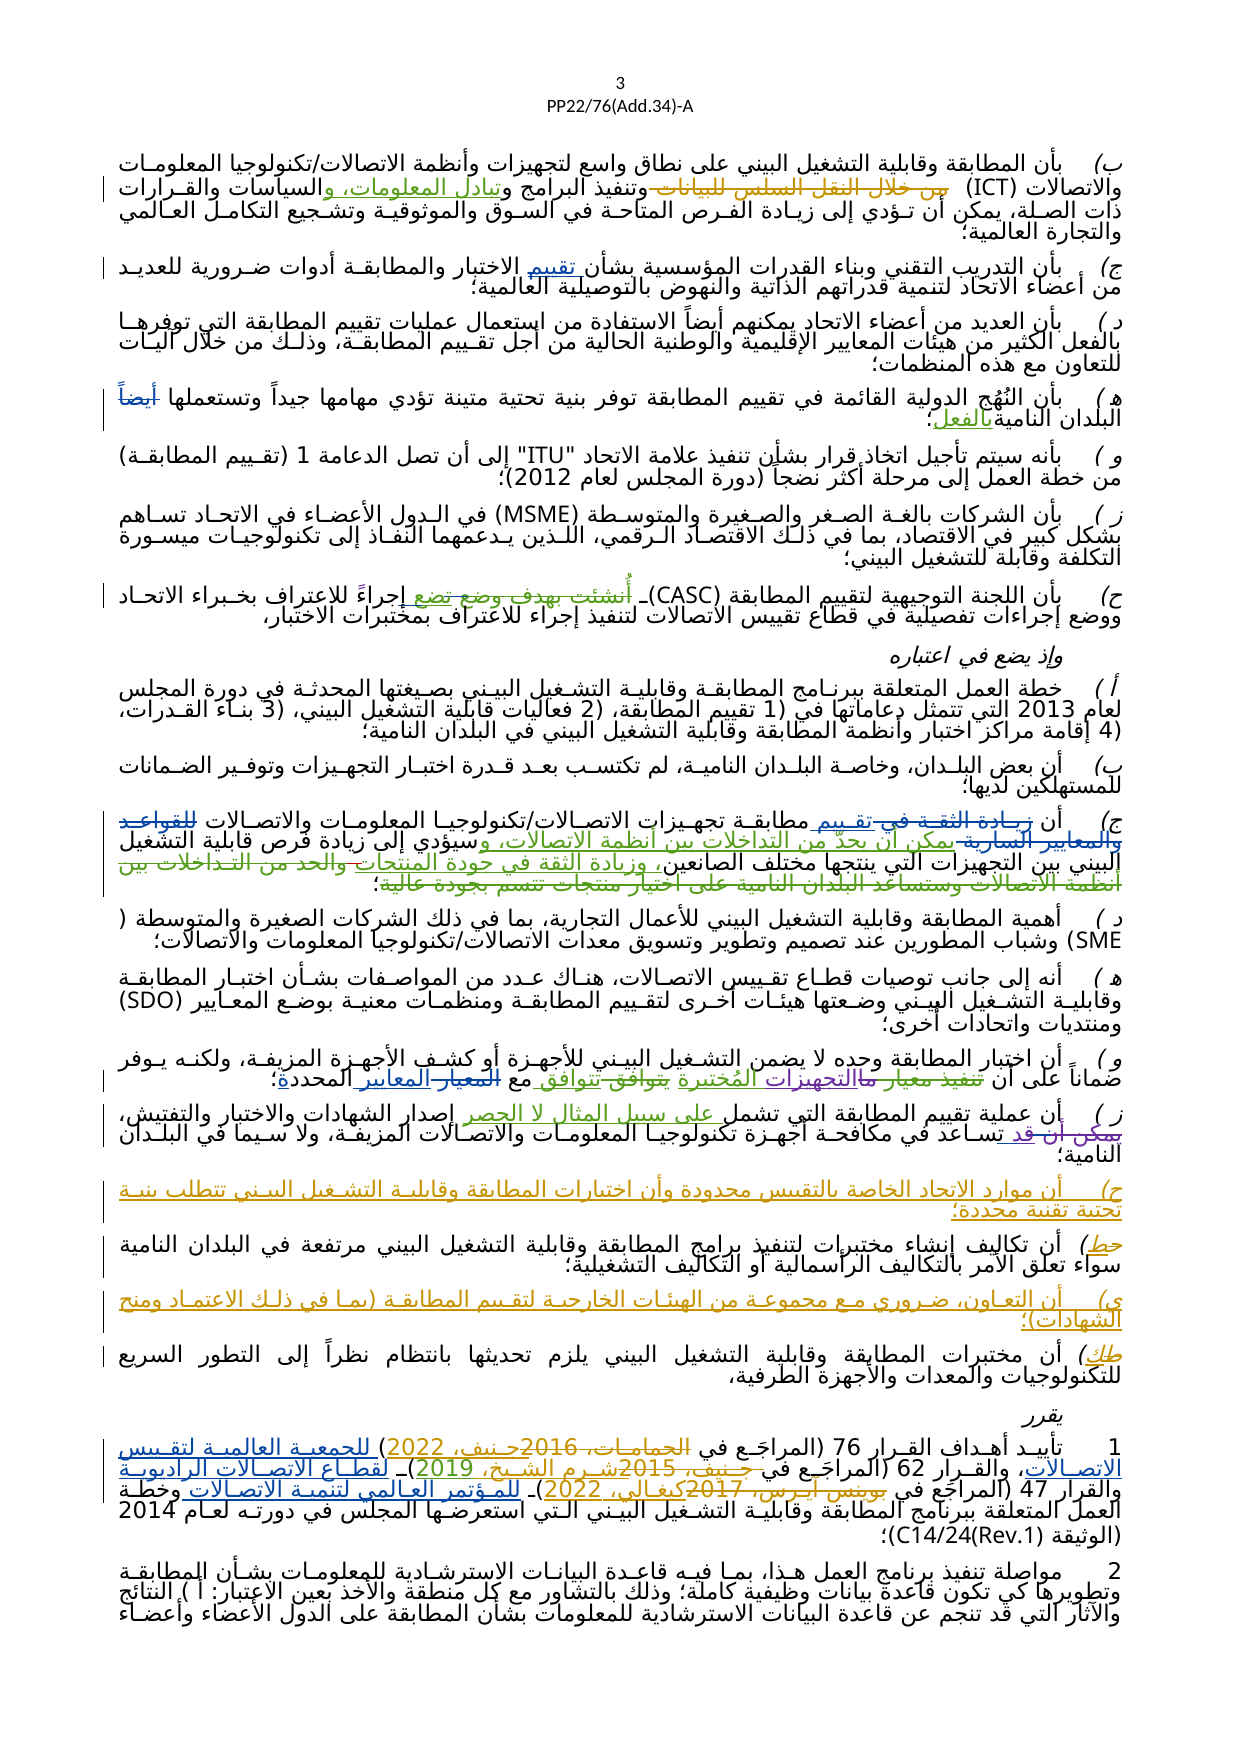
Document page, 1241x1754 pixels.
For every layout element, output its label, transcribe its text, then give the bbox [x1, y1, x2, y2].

text أ ) خطة العمل المتعلقة ببرنامج المطابقة وقابلية التشغيل البيني بصيغتها المحدثة في دورة المجلس لعام 2013 التي تتمثل دعاماتها في (1 تقييم المطابقة، (2 فعاليات قابلية التشغيل البيني، (3 بناء القدرات، (4 إقامة مراكز اختبار وأنظمة المطابقة وقابلية التشغيل البيني في البلدان النامية؛ [118, 680, 1122, 744]
text ج) بأن التدريب التقني وبناء القدرات المؤسسية بشأن الاختبار والمطابقة أدوات ضرورية للعديد من أعضاء الاتحاد لتنمية قدراتهم الذاتية والنهوض بالتوصيلية العالمية؛ [118, 257, 1122, 300]
text 1 تأييد أهداف القرار 76 (المراجَع في )، والقرار 62 (المراجَع في ) والقرار 47 (المراجَع في ) وخطة العمل المتعلقة ببرنامج المطابقة وقابلية التشغيل البيني التي استعرضها المجلس في دورته لعام 2014 (الوثيقة C14/24(Rev.1))؛ [118, 1439, 1122, 1550]
text ز ) أن عملية تقييم المطابقة التي تشمل إصدار الشهادات والاختبار والتفتيش، تساعد في مكافحة أجهزة تكنولوجيا المعلومات والاتصالات المزيفة، ولا سيما في البلدان النامية؛ [118, 1104, 1122, 1168]
text ﻫ ) أنه إلى جانب توصيات قطاع تقييس الاتصالات، هناك عدد من المواصفات بشأن اختبار المطابقة وقابلية التشغيل البيني وضعتها هيئات أخرى لتقييم المطابقة ومنظمات معنية بوضع المعايير (SDO) ومنتديات واتحادات أُخرى؛ [118, 968, 1122, 1036]
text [118, 1563, 1122, 1627]
text ب) بأن المطابقة وقابلية التشغيل البيني على نطاق واسع لتجهيزات وأنظمة الاتصالات/تكنولوجيا المعلومات والاتصالات (ICT) وتنفيذ البرامج والسياسات والقرارات ذات الصلة، يمكن أن تؤدي إلى زيادة الفرص المتاحة في السوق والموثوقية وتشجيع التكامل العالمي والتجارة العالمية؛ [118, 155, 1122, 245]
text ) أن مختبرات المطابقة وقابلية التشغيل البيني يلزم تحديثها بانتظام نظراً إلى التطور السريع للتكنولوجيات والمعدات والأجهزة الطرفية، [118, 1346, 1122, 1388]
text وإذ يضع في اعتباره [118, 646, 1063, 667]
text ﻫ ) بأن النُهُج الدولية القائمة في تقييم المطابقة توفر بنية تحتية متينة تؤدي مهامها جيداً وتستعملها البلدان النامية؛ [118, 389, 1122, 431]
text د ) بأن العديد من أعضاء الاتحاد يمكنهم أيضاً الاستفادة من استعمال عمليات تقييم المطابقة التي توفرها بالفعل الكثير من هيئات المعايير الإقليمية والوطنية الحالية من أجل تقييم المطابقة، وذلك من خلال آليات للتعاون مع هذه المنظمات؛ [118, 312, 1122, 376]
text ز ) بأن الشركات بالغة الصغر والصغيرة والمتوسطة (MSME) في الدول الأعضاء في الاتحاد تساهم بشكل كبير في الاقتصاد، بما في ذلك الاقتصاد الرقمي، اللذين يدعمهما النفاذ إلى تكنولوجيات ميسورة التكلفة وقابلة للتشغيل البيني؛ [118, 503, 1122, 571]
text يقرر [118, 1405, 1063, 1426]
text ) أن تكاليف إنشاء مختبرات لتنفيذ برامج المطابقة وقابلية التشغيل البيني مرتفعة في البلدان النامية سواء تعلق الأمر بالتكاليف الرأسمالية أو التكاليف التشغيلية؛ [118, 1236, 1122, 1278]
text ب) أن بعض البلدان، وخاصة البلدان النامية، لم تكتسب بعد قدرة اختبار التجهيزات وتوفير الضمانات للمستهلكين لديها؛ [118, 756, 1122, 799]
text و ) بأنه سيتم تأجيل اتخاذ قرار بشأن تنفيذ علامة الاتحاد "ITU" إلى أن تصل الدعامة 1 (تقييم المطابقة) من خطة العمل إلى مرحلة أكثر نضجاً (دورة المجلس لعام 2012)؛ [118, 444, 1122, 490]
text ح) بأن اللجنة التوجيهية لتقييم المطابقة (CASC) إجراء للاعتراف بخبراء الاتحاد ووضع إجراءات تفصيلية في قطاع تقييس الاتصالات لتنفيذ إجراء للاعتراف بمختبرات الاختبار، [118, 583, 1122, 629]
text د ) أهمية المطابقة وقابلية التشغيل البيني للأعمال التجارية، بما في ذلك الشركات الصغيرة والمتوسطة (SME) وشباب المطورين عند تصميم وتطوير وتسويق معدات الاتصالات/تكنولوجيا المعلومات والاتصالات؛ [118, 909, 1122, 955]
text ج) أن مطابقة تجهيزات الاتصالات/تكنولوجيا المعلومات والاتصالات سيؤدي إلى زيادة فرص قابلية التشغيل البيني بين التجهيزات التي ينتجها مختلف الصانعين؛ [118, 811, 1122, 897]
text و ) أن اختبار المطابقة وحده لا يضمن التشغيل البيني للأجهزة أو كشف الأجهزة المزيفة، ولكنه يوفر ضماناً على أن مع المحدد؛ [118, 1049, 1122, 1092]
